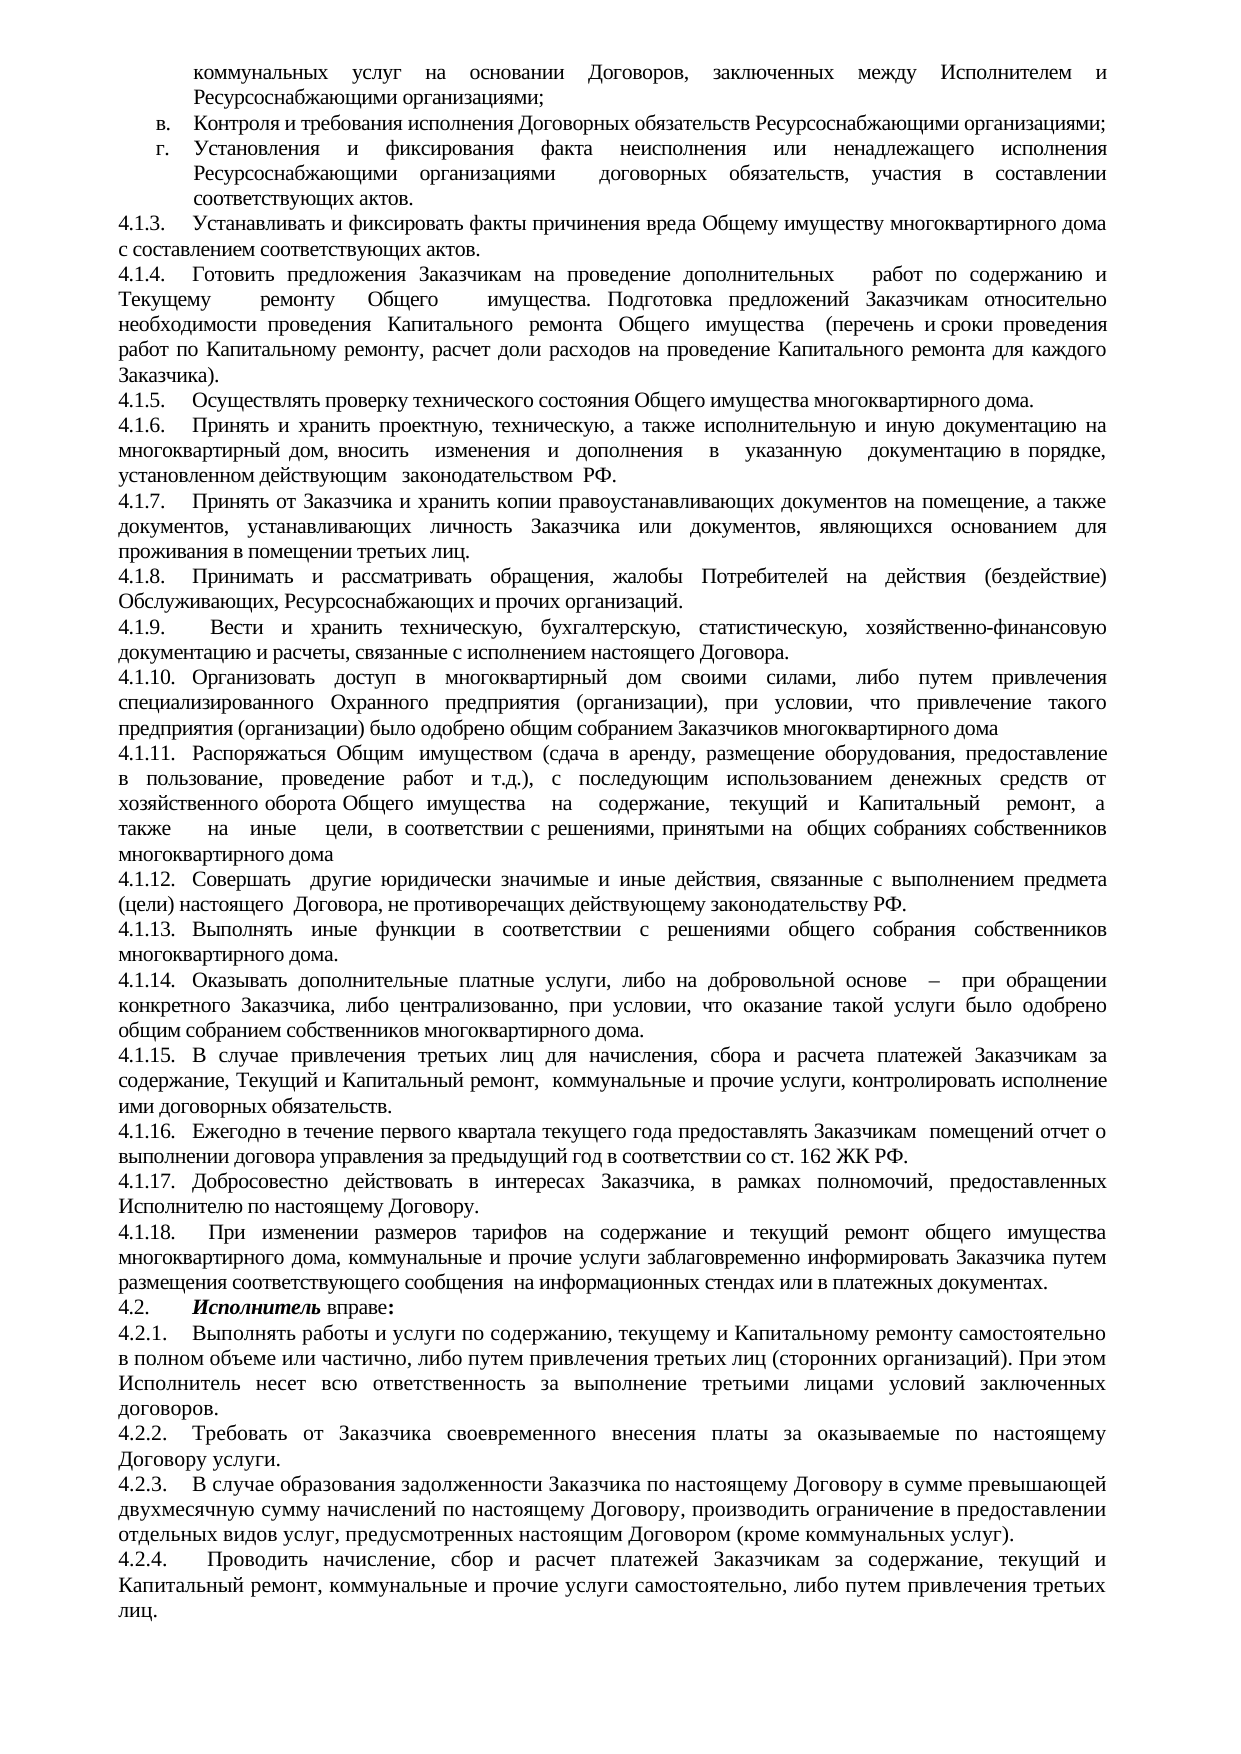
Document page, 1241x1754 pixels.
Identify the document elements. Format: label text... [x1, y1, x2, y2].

list Распоряжаться Общим имуществом (сдача в аренду, размещение оборудования, предоставление в пользование, проведение работ и т.д.), с последующим использованием денежных средств от хозяйственного оборота Общего имущества на содержание, текущий и Капитальный ремонт, а также на иные цели, в соответствии с решениями, принятыми на общих собраниях собственников многоквартирного дома [118, 740, 1107, 866]
list Выполнять иные функции в соответствии с решениями общего собрания собственников многоквартирного дома. [118, 916, 1107, 967]
list Организовать доступ в многоквартирный дом своими силами, либо путем привлечения специализированного Охранного предприятия (организации), при условии, что привлечение такого предприятия (организации) было одобрено общим собранием Заказчиков многоквартирного дома [118, 664, 1107, 740]
list Осуществлять проверку технического состояния Общего имущества многоквартирного дома. [118, 387, 1107, 412]
list Вести и хранить техническую, бухгалтерскую, статистическую, хозяйственно-финансовую документацию и расчеты, связанные с исполнением настоящего Договора. [118, 614, 1107, 664]
list Исполнитель вправе: [118, 1294, 1107, 1319]
list Добросовестно действовать в интересах Заказчика, в рамках полномочий, предоставленных Исполнителю по настоящему Договору. [118, 1168, 1107, 1219]
list Проводить начисление, сбор и расчет платежей Заказчикам за содержание, текущий и Капитальный ремонт, коммунальные и прочие услуги самостоятельно, либо путем привлечения третьих лиц. [118, 1546, 1107, 1622]
list При изменении размеров тарифов на содержание и текущий ремонт общего имущества многоквартирного дома, коммунальные и прочие услуги заблаговременно информировать Заказчика путем размещения соответствующего сообщения на информационных стендах или в платежных документах. [118, 1219, 1107, 1294]
list Принять от Заказчика и хранить копии правоустанавливающих документов на помещение, а также документов, устанавливающих личность Заказчика или документов, являющихся основанием для проживания в помещении третьих лиц. [118, 488, 1107, 563]
list Требовать от Заказчика своевременного внесения платы за оказываемые по настоящему Договору услуги. [118, 1420, 1107, 1471]
list Оказывать дополнительные платные услуги, либо на добровольной основе – при обращении конкретного Заказчика, либо централизованно, при условии, что оказание такой услуги было одобрено общим собранием собственников многоквартирного дома. [118, 967, 1107, 1042]
list Выполнять работы и услуги по содержанию, текущему и Капитальному ремонту самостоятельно в полном объеме или частично, либо путем привлечения третьих лиц (сторонних организаций). При этом Исполнитель несет всю ответственность за выполнение третьими лицами условий заключенных договоров. [118, 1319, 1107, 1420]
list Контроля и требования исполнения Договорных обязательств Ресурсоснабжающими организациями; [156, 109, 1107, 135]
list Принимать и рассматривать обращения, жалобы Потребителей на действия (бездействие) Обслуживающих, Ресурсоснабжающих и прочих организаций. [118, 563, 1107, 614]
list Принять и хранить проектную, техническую, а также исполнительную и иную документацию на многоквартирный дом, вносить изменения и дополнения в указанную документацию в порядке, установленном действующим законодательством РФ. [118, 412, 1107, 488]
list Установления и фиксирования факта неисполнения или ненадлежащего исполнения Ресурсоснабжающими организациями договорных обязательств, участия в составлении соответствующих актов. [156, 135, 1107, 210]
list В случае образования задолженности Заказчика по настоящему Договору в сумме превышающей двухмесячную сумму начислений по настоящему Договору, производить ограничение в предоставлении отдельных видов услуг, предусмотренных настоящим Договором (кроме коммунальных услуг). [118, 1471, 1107, 1546]
list Устанавливать и фиксировать факты причинения вреда Общему имуществу многоквартирного дома с составлением соответствующих актов. [118, 210, 1107, 261]
list Готовить предложения Заказчикам на проведение дополнительных работ по содержанию и Текущему ремонту Общего имущества. Подготовка предложений Заказчикам относительно необходимости проведения Капитального ремонта Общего имущества (перечень и сроки проведения работ по Капитальному ремонту, расчет доли расходов на проведение Капитального ремонта для каждого Заказчика). [118, 261, 1107, 387]
list В случае привлечения третьих лиц для начисления, сбора и расчета платежей Заказчикам за содержание, Текущий и Капитальный ремонт, коммунальные и прочие услуги, контролировать исполнение ими договорных обязательств. [118, 1042, 1107, 1118]
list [156, 59, 1107, 109]
list Ежегодно в течение первого квартала текущего года предоставлять Заказчикам помещений отчет о выполнении договора управления за предыдущий год в соответствии со ст. 162 ЖК РФ. [118, 1118, 1107, 1168]
list Совершать другие юридически значимые и иные действия, связанные с выполнением предмета (цели) настоящего Договора, не противоречащих действующему законодательству РФ. [118, 866, 1107, 916]
